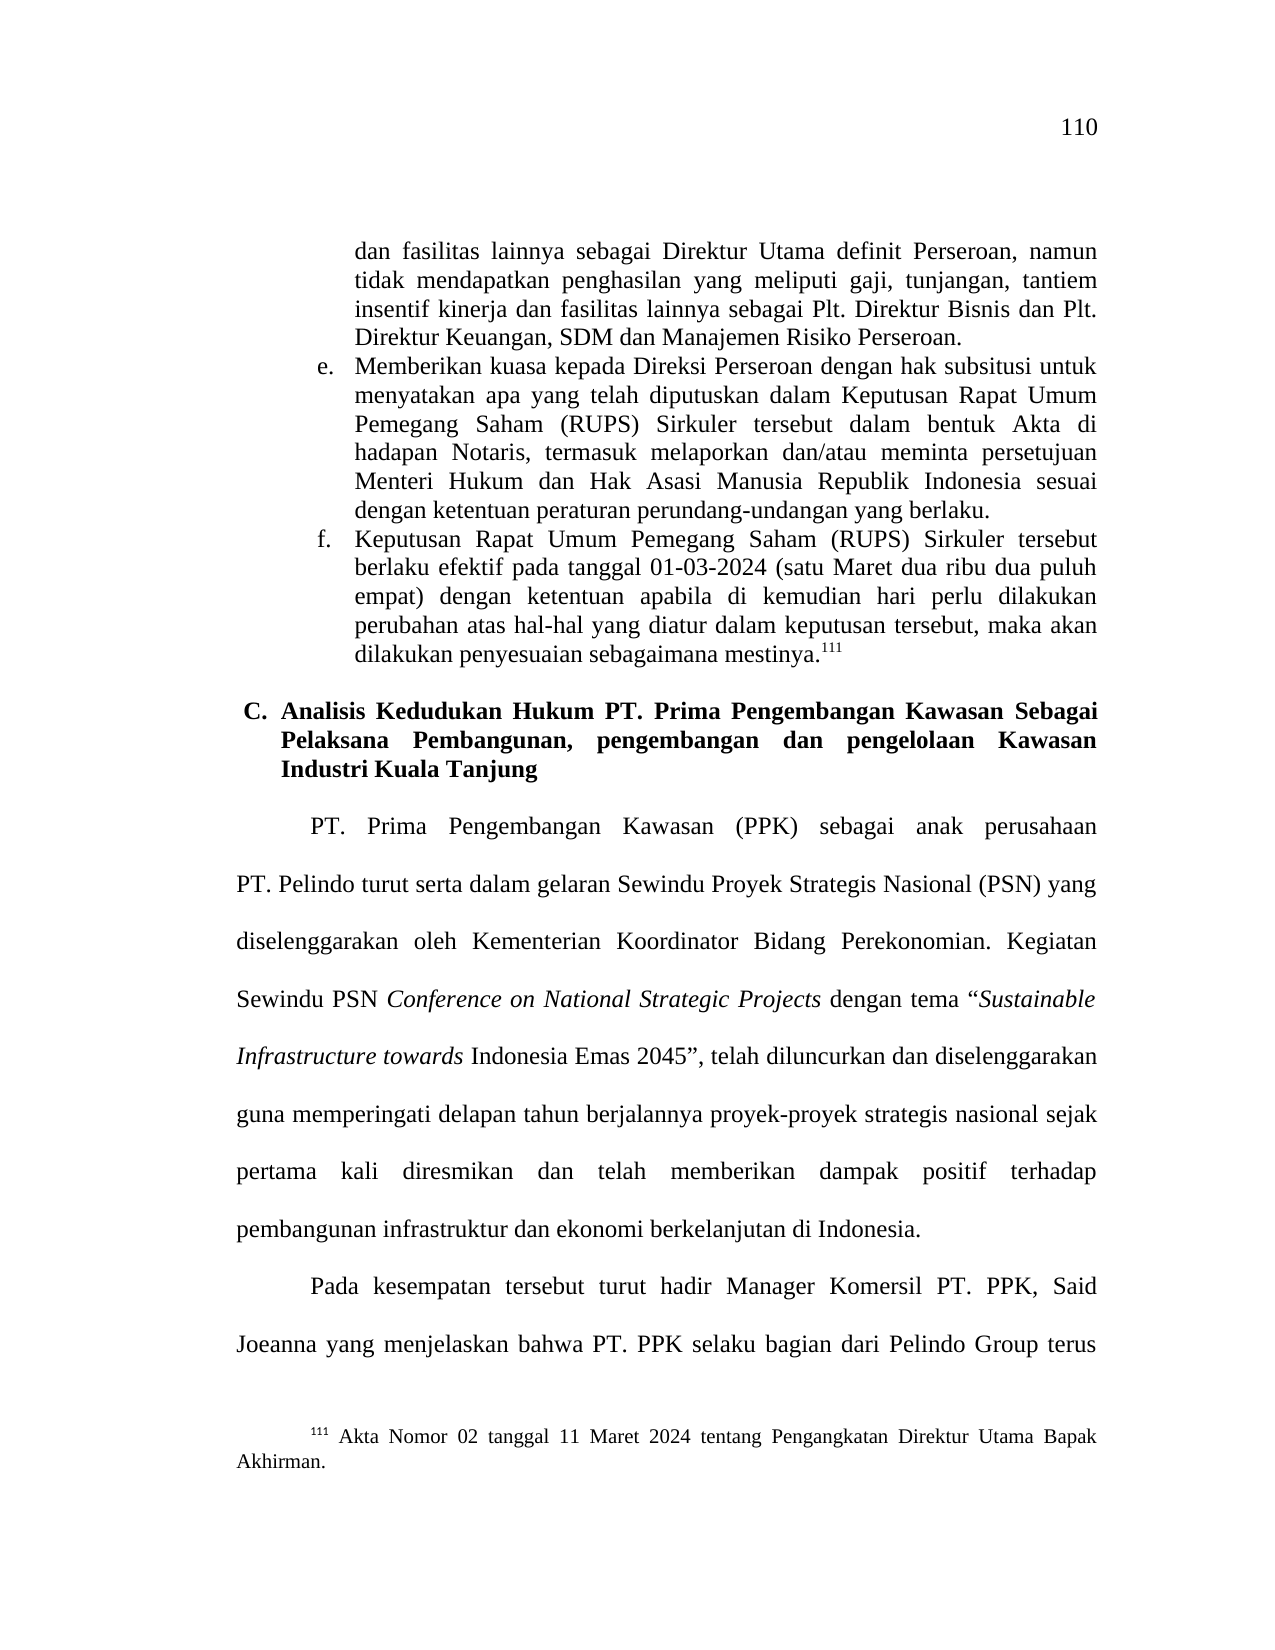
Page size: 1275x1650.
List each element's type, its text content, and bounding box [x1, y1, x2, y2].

list Keputusan Rapat Umum Pemegang Saham (RUPS) Sirkuler tersebut berlaku efektif pada tanggal 01-03-2024 (satu Maret dua ribu dua puluh empat) dengan ketentuan apabila di kemudian hari perlu dilakukan perubahan atas hal-hal yang diatur dalam keputusan tersebut, maka akan dilakukan penyesuaian sebagaimana mestinya. [317, 524, 1098, 667]
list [236, 1271, 1098, 1357]
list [317, 236, 1098, 351]
list Memberikan kuasa kepada Direksi Perseroan dengan hak subsitusi untuk menyatakan apa yang telah diputuskan dalam Keputusan Rapat Umum Pemegang Saham (RUPS) Sirkuler tersebut dalam bentuk Akta di hadapan Notaris, termasuk melaporkan dan/atau meminta persetujuan Menteri Hukum dan Hak Asasi Manusia Republik Indonesia sesuai dengan ketentuan peraturan perundang-undangan yang berlaku. [317, 351, 1098, 524]
list Analisis Kedudukan Hukum PT. Prima Pengembangan Kawasan Sebagai Pelaksana Pembangunan, pengembangan dan pengelolaan Kawasan Industri Kuala Tanjung [243, 696, 1098, 782]
list PT. Prima Pengembangan Kawasan (PPK) sebagai anak perusahaan PT. Pelindo turut serta dalam gelaran Sewindu Proyek Strategis Nasional (PSN) yang diselenggarakan oleh Kementerian Koordinator Bidang Perekonomian. Kegiatan Sewindu PSN Conference on National Strategic Projects dengan tema “Sustainable Infrastructure towards Indonesia Emas 2045”, telah diluncurkan dan diselenggarakan guna memperingati delapan tahun berjalannya proyek-proyek strategis nasional sejak pertama kali diresmikan dan telah memberikan dampak positif terhadap pembangunan infrastruktur dan ekonomi berkelanjutan di Indonesia. [236, 811, 1098, 1242]
